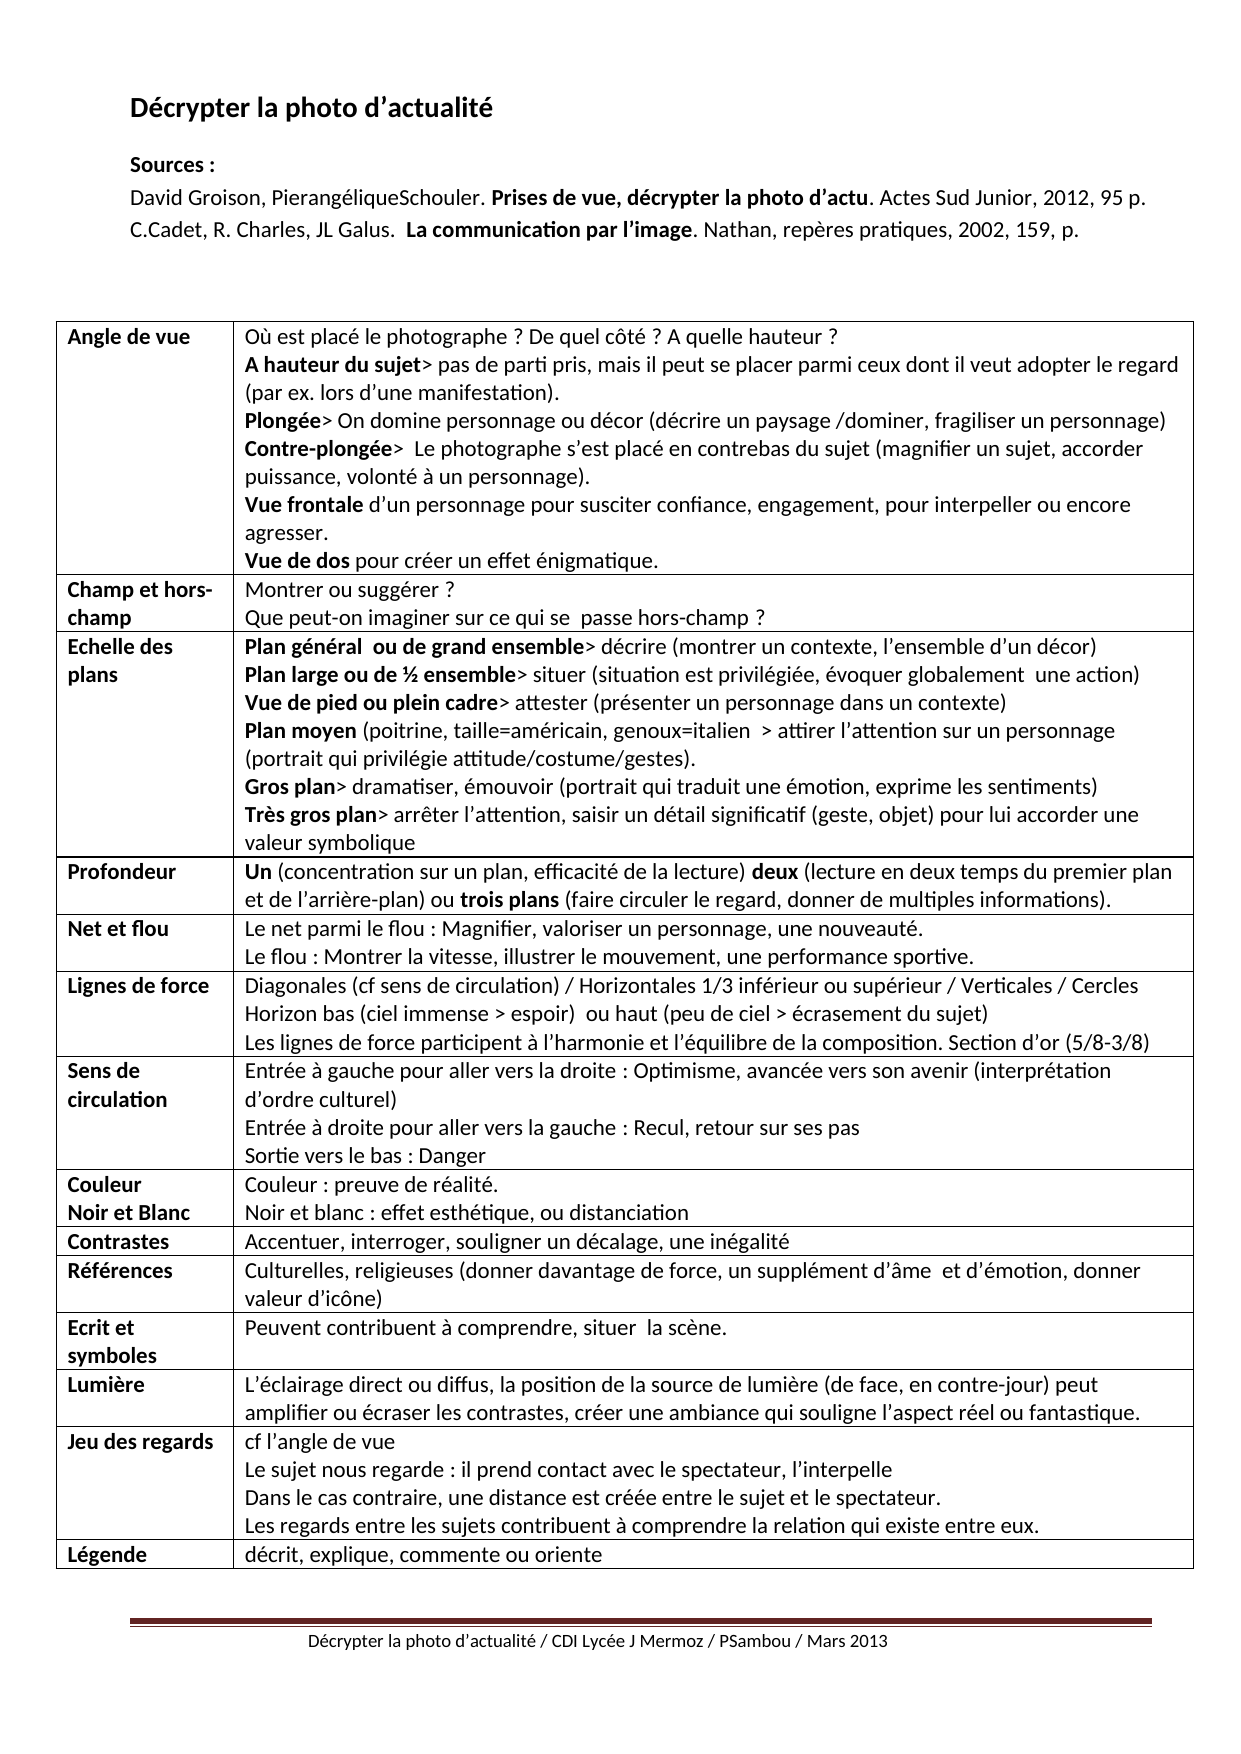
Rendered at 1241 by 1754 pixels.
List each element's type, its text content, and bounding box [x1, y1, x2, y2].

table_cell Champ et hors-champ [57, 575, 233, 631]
text Sources : David Groison, PierangéliqueSchouler. Prises de vue, décrypter la photo d’actu. Actes Sud Junior, 2012, 95 p. C.Cadet, R. Charles, JL Galus. La communication par l’image. Nathan, repères pratiques, 2002, 159, p. [130, 150, 1152, 243]
table_cell Echelle des plans [57, 632, 233, 856]
table_cell Accentuer, interroger, souligner un décalage, une inégalité [234, 1227, 1193, 1255]
table_cell Couleur : preuve de réalité. Noir et blanc : effet esthétique, ou distanciation [234, 1170, 1193, 1226]
table_cell Couleur Noir et Blanc [57, 1170, 233, 1226]
table_cell Lignes de force [57, 972, 233, 1056]
table_cell Ecrit et symboles [57, 1313, 233, 1369]
table_header Angle de vue [57, 322, 233, 574]
table_cell Références [57, 1256, 233, 1312]
table_cell Profondeur [57, 858, 233, 913]
table_cell Culturelles, religieuses (donner davantage de force, un supplément d’âme et d’émotion, donner valeur d’icône) [234, 1256, 1193, 1312]
table_cell Un (concentration sur un plan, efficacité de la lecture) deux (lecture en deux temps du premier plan et de l’arrière-plan) ou trois plans (faire circuler le regard, donner de multiples informations). [234, 858, 1193, 913]
table_header Où est placé le photographe ? De quel côté ? A quelle hauteur ? A hauteur du sujet> pas de parti pris, mais il peut se placer parmi ceux dont il veut adopter le regard (par ex. lors d’une manifestation). Plongée> On domine personnage ou décor (décrire un paysage /dominer, fragiliser un personnage) Contre-plongée> Le photographe s’est placé en contrebas du sujet (magnifier un sujet, accorder puissance, volonté à un personnage). Vue frontale d’un personnage pour susciter confiance, engagement, pour interpeller ou encore agresser. Vue de dos pour créer un effet énigmatique. [234, 322, 1193, 574]
table_cell L’éclairage direct ou diffus, la position de la source de lumière (de face, en contre-jour) peut amplifier ou écraser les contrastes, créer une ambiance qui souligne l’aspect réel ou fantastique. [234, 1370, 1193, 1426]
table_cell Lumière [57, 1370, 233, 1426]
text Décrypter la photo d’actualité [130, 89, 1152, 124]
table_cell Diagonales (cf sens de circulation) / Horizontales 1/3 inférieur ou supérieur / Verticales / Cercles Horizon bas (ciel immense > espoir) ou haut (peu de ciel > écrasement du sujet) Les lignes de force participent à l’harmonie et l’équilibre de la composition. Section d’or (5/8-3/8) [234, 972, 1193, 1056]
table_cell Entrée à gauche pour aller vers la droite : Optimisme, avancée vers son avenir (interprétation d’ordre culturel) Entrée à droite pour aller vers la gauche : Recul, retour sur ses pas Sortie vers le bas : Danger [234, 1057, 1193, 1169]
table_cell Le net parmi le flou : Magnifier, valoriser un personnage, une nouveauté. Le flou : Montrer la vitesse, illustrer le mouvement, une performance sportive. [234, 915, 1193, 971]
table_cell Jeu des regards [57, 1427, 233, 1539]
table_cell Montrer ou suggérer ? Que peut-on imaginer sur ce qui se passe hors-champ ? [234, 575, 1193, 631]
table_cell Peuvent contribuent à comprendre, situer la scène. [234, 1313, 1193, 1369]
table_cell Sens de circulation [57, 1057, 233, 1169]
table_cell Plan général ou de grand ensemble> décrire (montrer un contexte, l’ensemble d’un décor) Plan large ou de ½ ensemble> situer (situation est privilégiée, évoquer globalement une action) Vue de pied ou plein cadre> attester (présenter un personnage dans un contexte) Plan moyen (poitrine, taille=américain, genoux=italien > attirer l’attention sur un personnage (portrait qui privilégie attitude/costume/gestes). Gros plan> dramatiser, émouvoir (portrait qui traduit une émotion, exprime les sentiments) Très gros plan> arrêter l’attention, saisir un détail significatif (geste, objet) pour lui accorder une valeur symbolique [234, 632, 1193, 856]
table_cell cf l’angle de vue Le sujet nous regarde : il prend contact avec le spectateur, l’interpelle Dans le cas contraire, une distance est créée entre le sujet et le spectateur. Les regards entre les sujets contribuent à comprendre la relation qui existe entre eux. [234, 1427, 1193, 1539]
table_cell Net et flou [57, 915, 233, 971]
table_cell décrit, explique, commente ou oriente [234, 1540, 1193, 1568]
table_cell Contrastes [57, 1227, 233, 1255]
table_cell Légende [57, 1540, 233, 1568]
